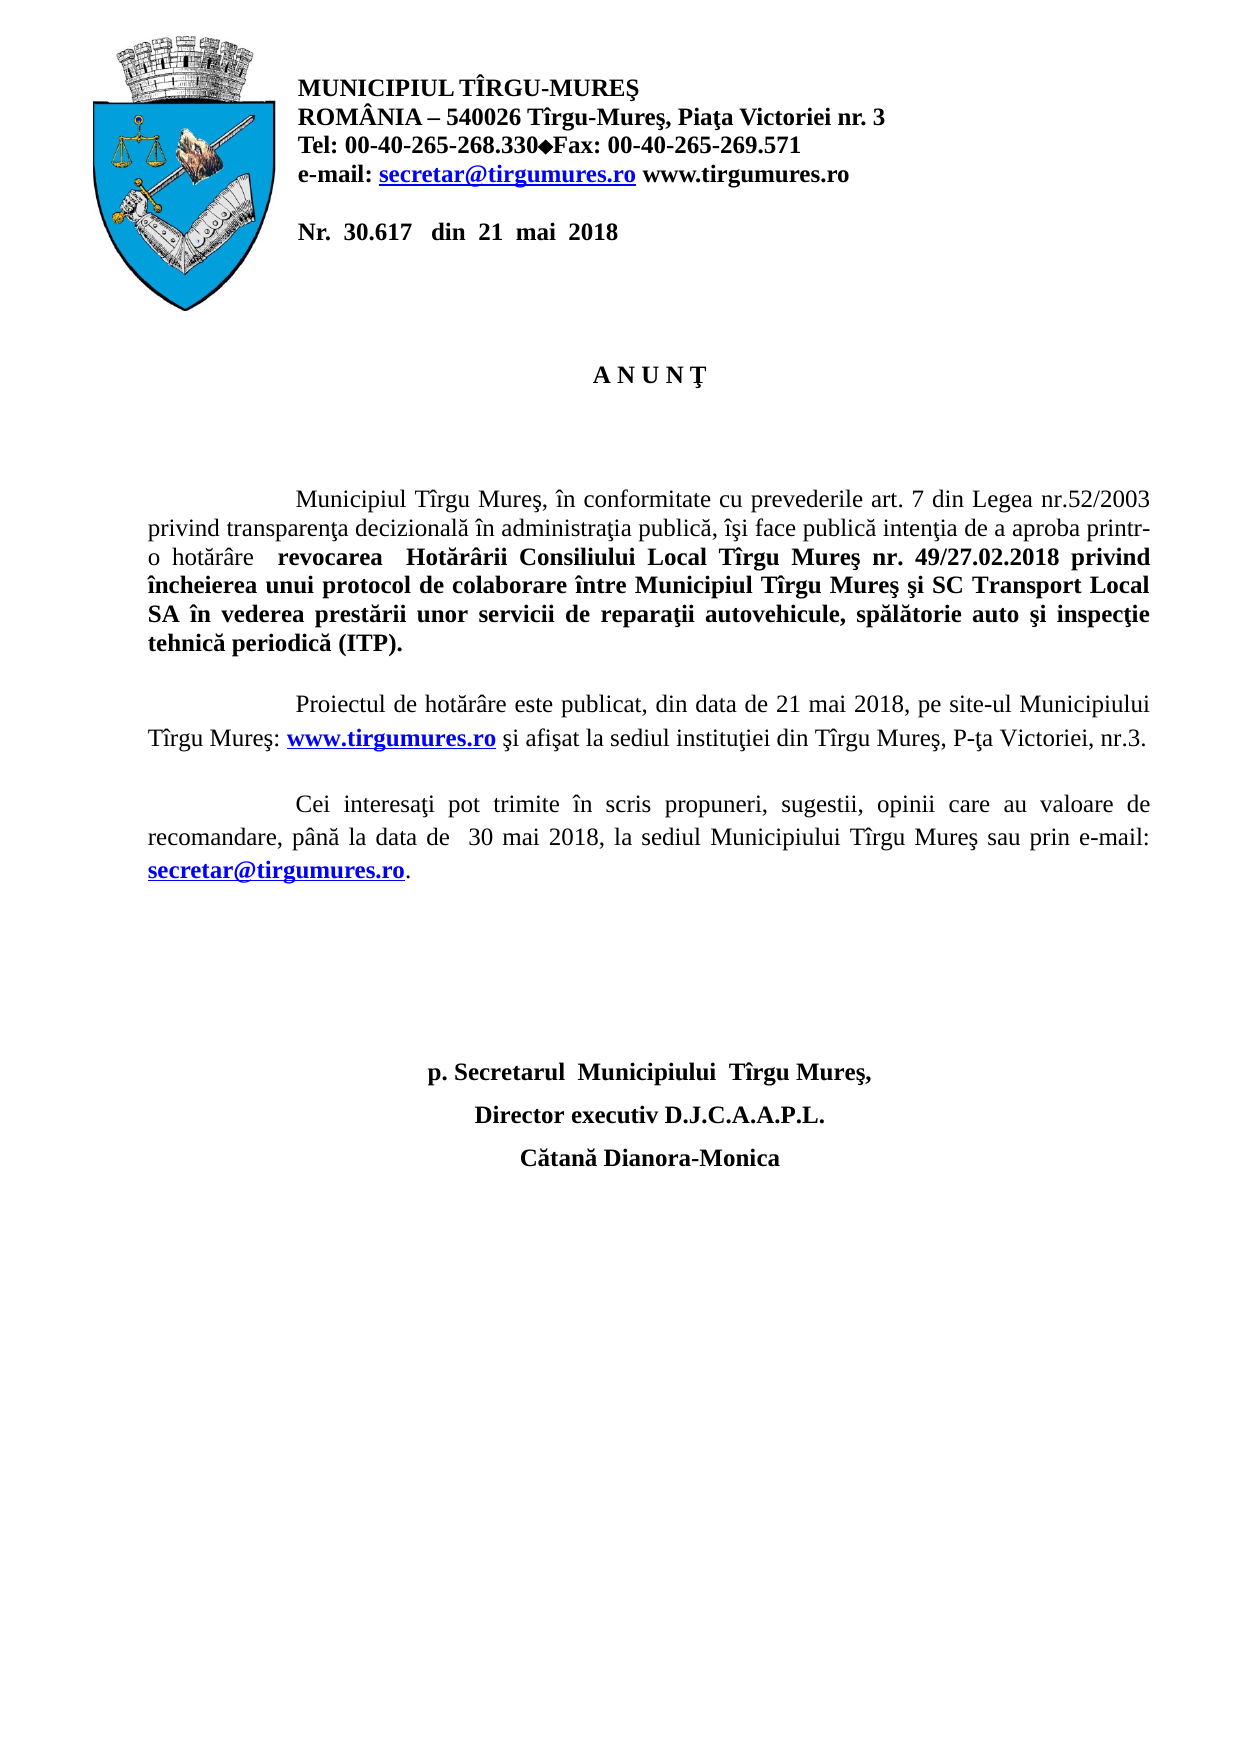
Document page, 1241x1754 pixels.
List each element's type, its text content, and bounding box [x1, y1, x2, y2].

picture [91, 33, 279, 309]
text Tel: 00-40-265-268.330Fax: 00-40-265-269.571 [279, 131, 1152, 159]
text Director executiv D.J.C.A.A.P.L. [148, 1100, 1152, 1128]
text Cătană Dianora-Monica [148, 1143, 1152, 1172]
text Municipiul Tîrgu Mureş, în conformitate cu prevederile art. 7 din Legea nr.52/2003 privind transparenţa decizională în administraţia publică, îşi face publică intenţia de a aproba printr-o hotărâre revocarea Hotărârii Consiliului Local Tîrgu Mureş nr. 49/27.02.2018 privind încheierea unui protocol de colaborare între Municipiul Tîrgu Mureş şi SC Transport Local SA în vederea prestării unor servicii de reparaţii autovehicule, spălătorie auto şi inspecţie tehnică periodică (ITP). [148, 484, 1152, 657]
text Cei interesaţi pot trimite în scris propuneri, sugestii, opinii care au valoare de recomandare, până la data de 30 mai 2018, la sediul Municipiului Tîrgu Mureş sau prin e-mail: secretar@tirgumures.ro. [148, 789, 1152, 883]
text p. Secretarul Municipiului Tîrgu Mureş, [148, 1057, 1152, 1085]
text ROMÂNIA – 540026 Tîrgu-Mureş, Piaţa Victoriei nr. 3 [279, 102, 1152, 131]
text MUNICIPIUL TÎRGU-MUREŞ [279, 73, 1152, 102]
picture [112, 115, 255, 275]
text Proiectul de hotărâre este publicat, din data de 21 mai 2018, pe site-ul Municipiului Tîrgu Mureş: www.tirgumures.ro şi afişat la sediul instituţiei din Tîrgu Mureş, P-ţa Victoriei, nr.3. [148, 689, 1152, 751]
text A N U N Ţ [148, 361, 1152, 389]
text Nr. 30.617 din 21 mai 2018 [279, 217, 1152, 246]
picture [112, 115, 166, 168]
text e-mail: secretar@tirgumures.ro www.tirgumures.ro [279, 159, 1152, 188]
